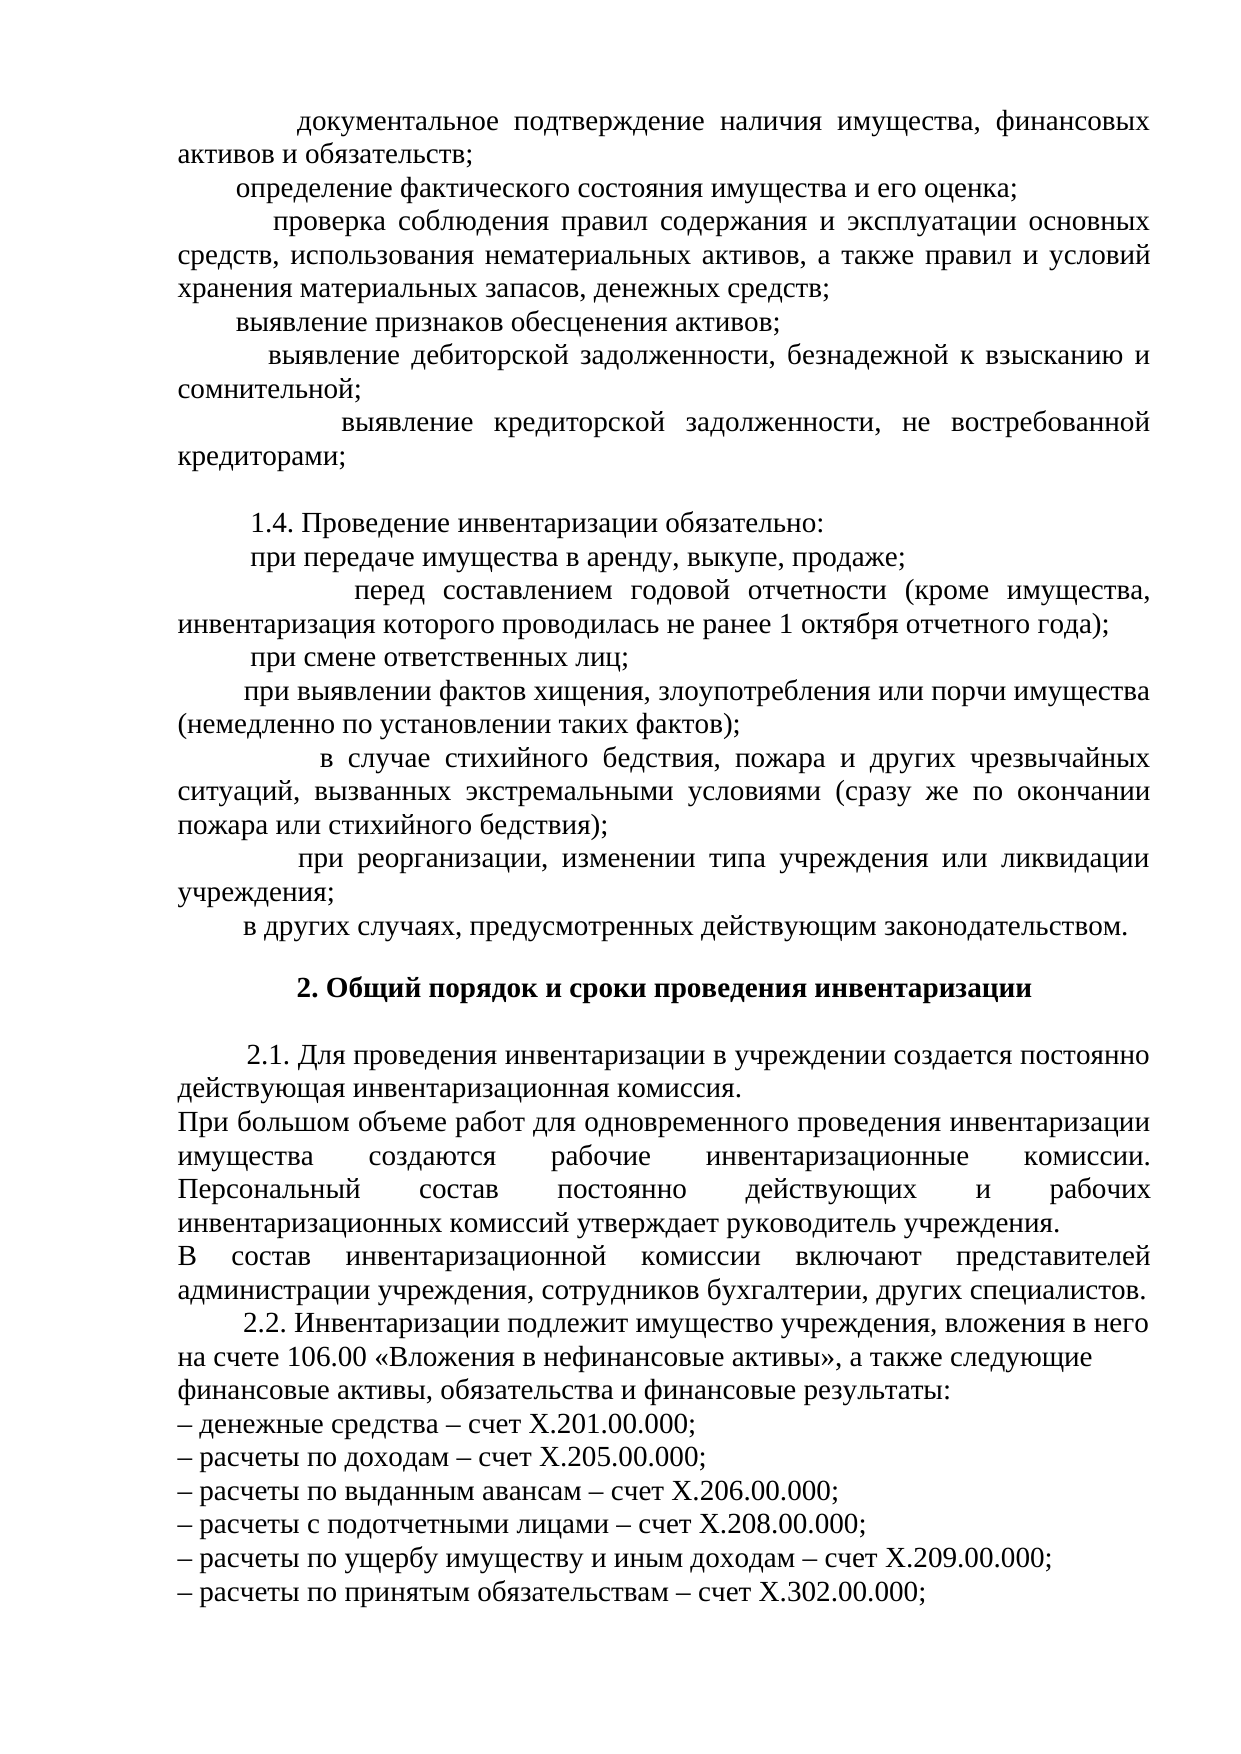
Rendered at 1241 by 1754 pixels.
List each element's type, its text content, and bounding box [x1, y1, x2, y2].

text в других случаях, предусмотренных действующим законодательством. [177, 908, 1152, 941]
text 2.1. Для проведения инвентаризации в учреждении создается постоянно действующая инвентаризационная комиссия. [177, 1037, 1152, 1104]
text выявление кредиторской задолженности, не востребованной кредиторами; [177, 404, 1152, 472]
text при передаче имущества в аренду, выкупе, продаже; [177, 539, 1152, 572]
text при реорганизации, изменении типа учреждения или ликвидации учреждения; [177, 841, 1152, 908]
text В состав инвентаризационной комиссии включают представителей администрации учреждения, сотрудников бухгалтерии, других специалистов. [177, 1238, 1152, 1305]
text документальное подтверждение наличия имущества, финансовых активов и обязательств; [177, 103, 1152, 170]
text выявление дебиторской задолженности, безнадежной к взысканию и сомнительной; [177, 337, 1152, 404]
text 2. Общий порядок и сроки проведения инвентаризации [177, 970, 1152, 1003]
text При большом объеме работ для одновременного проведения инвентаризации имущества создаются рабочие инвентаризационные комиссии. Персональный состав постоянно действующих и рабочих инвентаризационных комиссий утверждает руководитель учреждения. [177, 1104, 1152, 1238]
text при смене ответственных лиц; [177, 639, 1152, 673]
text проверка соблюдения правил содержания и эксплуатации основных средств, использования нематериальных активов, а также правил и условий хранения материальных запасов, денежных средств; [177, 203, 1152, 304]
text при выявлении фактов хищения, злоупотребления или порчи имущества (немедленно по установлении таких фактов); [177, 673, 1152, 740]
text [177, 1305, 1152, 1607]
text выявление признаков обесценения активов; [177, 304, 1152, 337]
text 1.4. Проведение инвентаризации обязательно: [177, 505, 1152, 539]
text в случае стихийного бедствия, пожара и других чрезвычайных ситуаций, вызванных экстремальными условиями (сразу же по окончании пожара или стихийного бедствия); [177, 740, 1152, 841]
text перед составлением годовой отчетности (кроме имущества, инвентаризация которого проводилась не ранее 1 октября отчетного года); [177, 572, 1152, 639]
text определение фактического состояния имущества и его оценка; [177, 170, 1152, 203]
